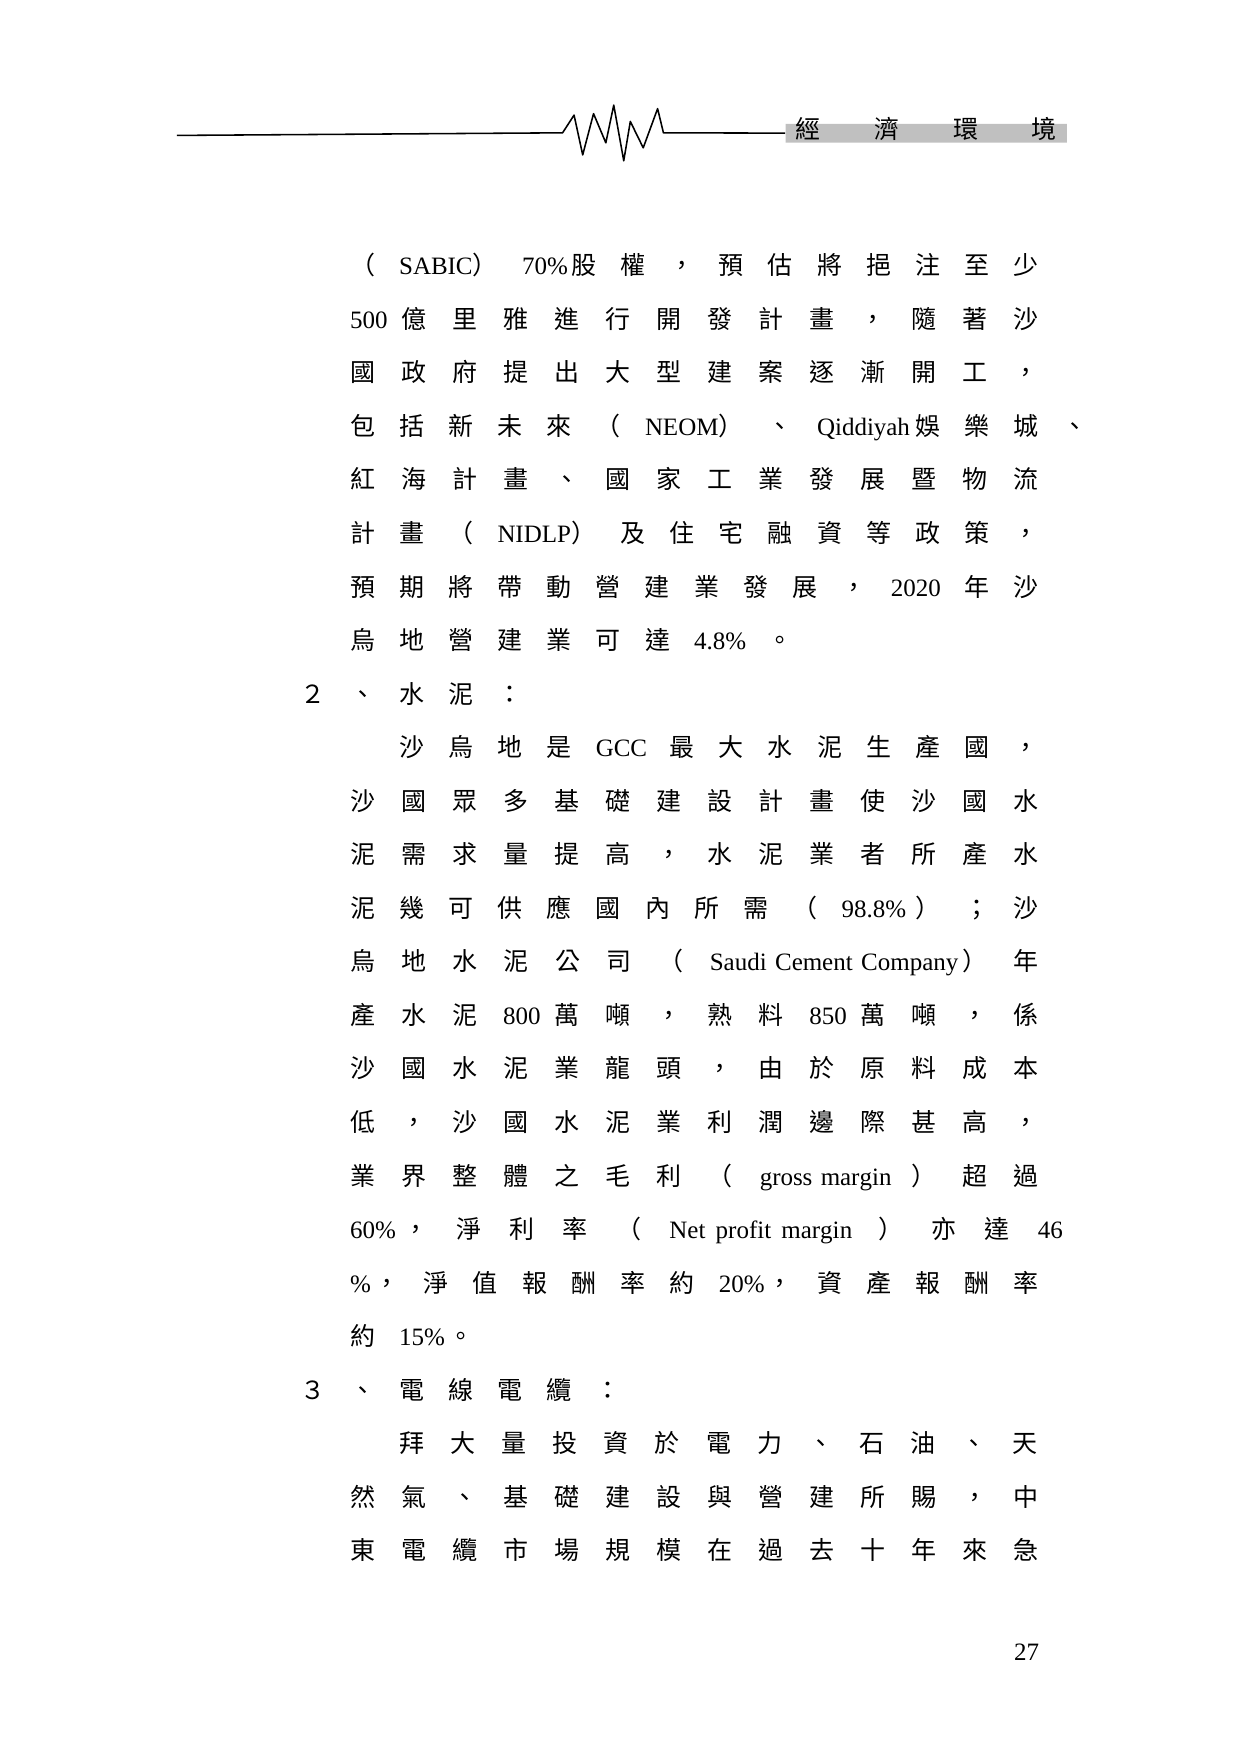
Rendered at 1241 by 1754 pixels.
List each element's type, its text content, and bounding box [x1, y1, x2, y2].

text ２、水泥： [276, 666, 1063, 719]
text 沙烏地是GCC最大水泥生產國，沙國眾多基礎建設計畫使沙國水泥需求量提高，水泥業者所產水泥幾可供應國內所需（98.8%）；沙烏地水泥公司（Saudi Cement Company）年產水泥800萬噸，熟料850萬噸，係沙國水泥業龍頭，由於原料成本低，沙國水泥業利潤邊際甚高，業界整體之毛利（gross margin）超過60%，淨利率（Net profit margin）亦達46 %，淨值報酬率約20%，資產報酬率約15%。 [325, 719, 1063, 1362]
text ３、電線電纜： [276, 1362, 1063, 1415]
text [325, 237, 1063, 666]
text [325, 1415, 1063, 1576]
